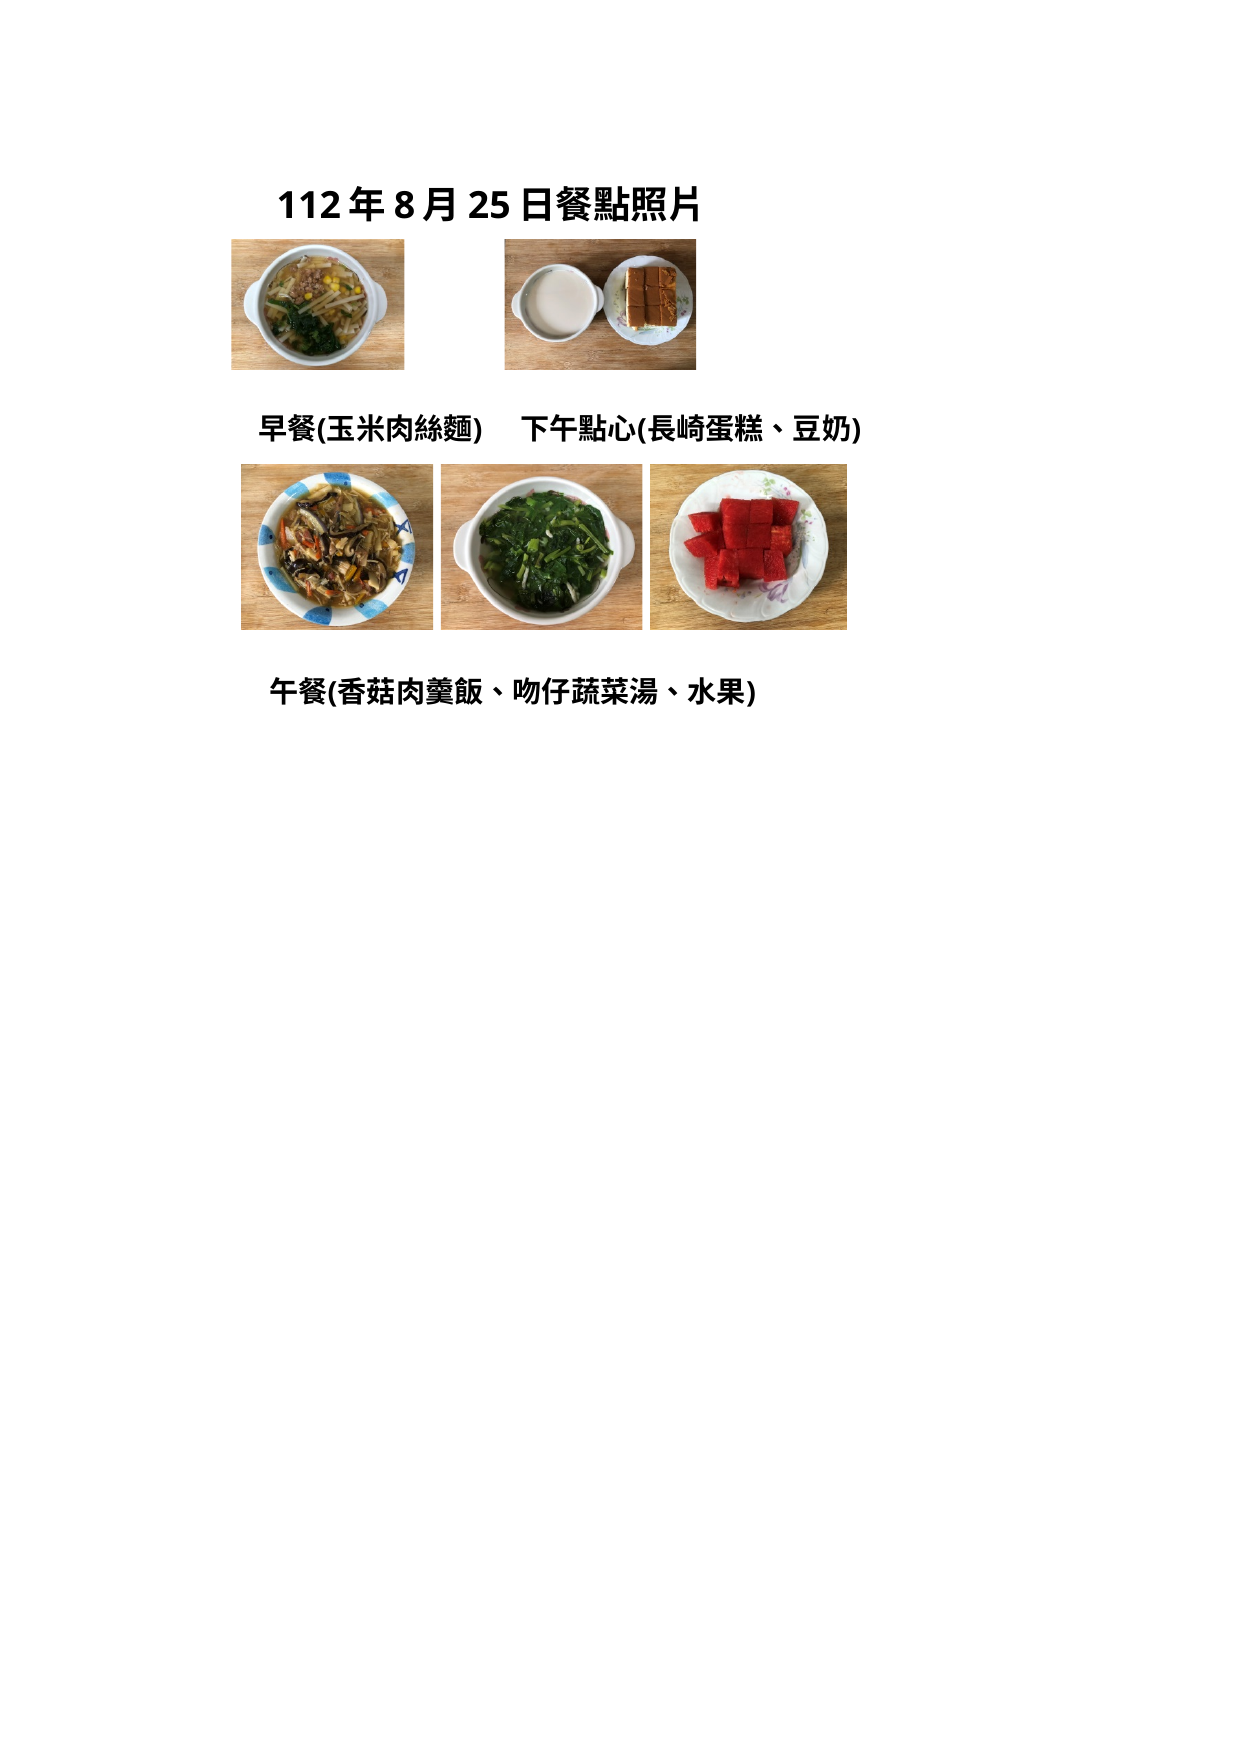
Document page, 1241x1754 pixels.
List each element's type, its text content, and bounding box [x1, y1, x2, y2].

picture [241, 464, 434, 630]
picture [650, 464, 847, 630]
picture [440, 464, 643, 630]
picture [231, 239, 405, 370]
text 112年8月25日餐點照片 [150, 164, 1106, 239]
picture [504, 239, 697, 370]
text 午餐(香菇肉羹飯、吻仔蔬菜湯、水果) [150, 652, 1106, 727]
text 早餐(玉米肉絲麵) 下午點心(長崎蛋糕、豆奶) [150, 389, 1106, 464]
